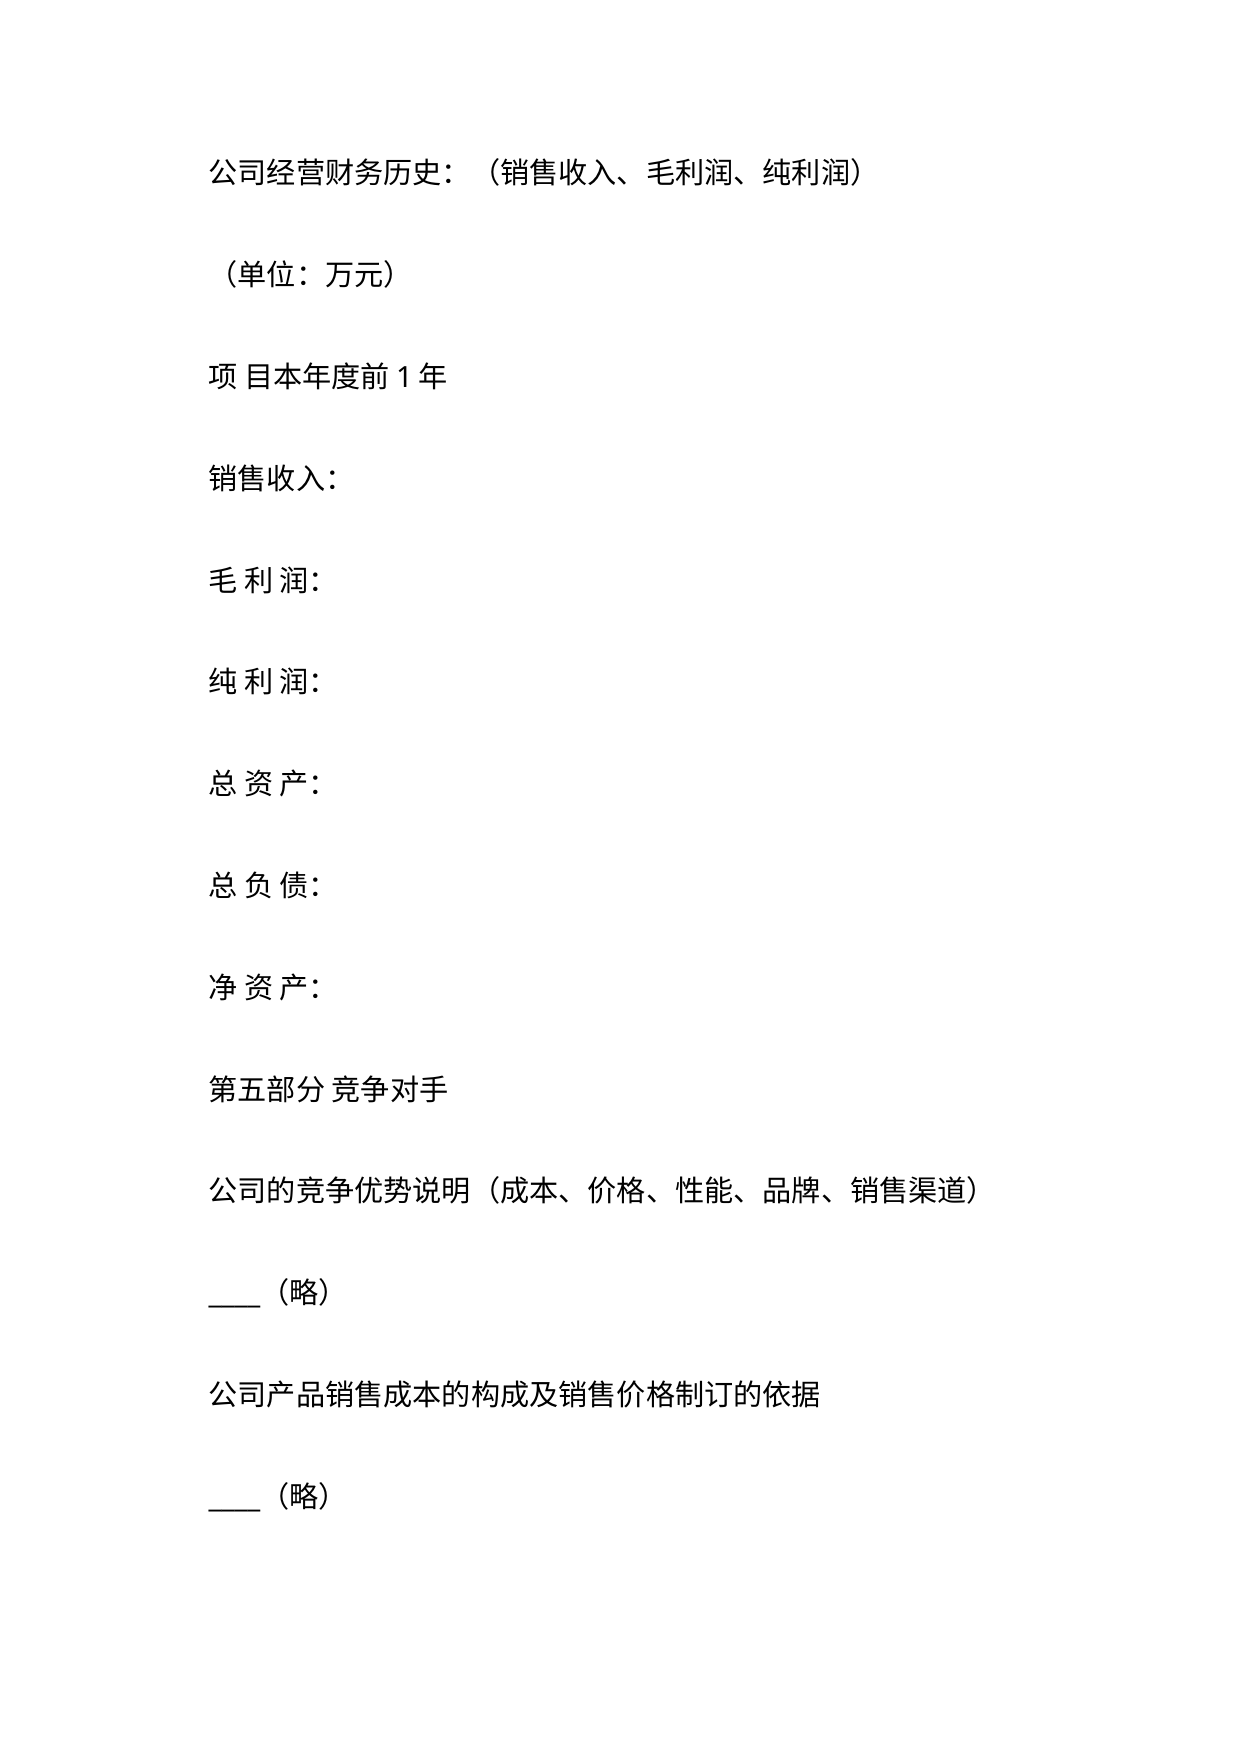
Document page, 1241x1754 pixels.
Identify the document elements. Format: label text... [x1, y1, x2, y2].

text 净 资 产： [150, 964, 1090, 1007]
text 总 资 产： [150, 761, 1090, 803]
text （单位：万元） [150, 252, 1090, 294]
text 纯 利 润： [150, 659, 1090, 701]
text 公司的竞争优势说明（成本、价格、性能、品牌、销售渠道） [150, 1168, 1090, 1210]
text 销售收入： [150, 456, 1090, 498]
text 公司产品销售成本的构成及销售价格制订的依据 [150, 1372, 1090, 1414]
text 总 负 债： [150, 863, 1090, 905]
text 第五部分 竞争对手 [150, 1066, 1090, 1108]
text 公司经营财务历史：（销售收入、毛利润、纯利润） [150, 150, 1090, 192]
text 项 目本年度前1年 [150, 353, 1090, 396]
text 毛 利 润： [150, 557, 1090, 599]
text ____（略） [150, 1270, 1090, 1312]
text ____（略） [150, 1473, 1090, 1516]
